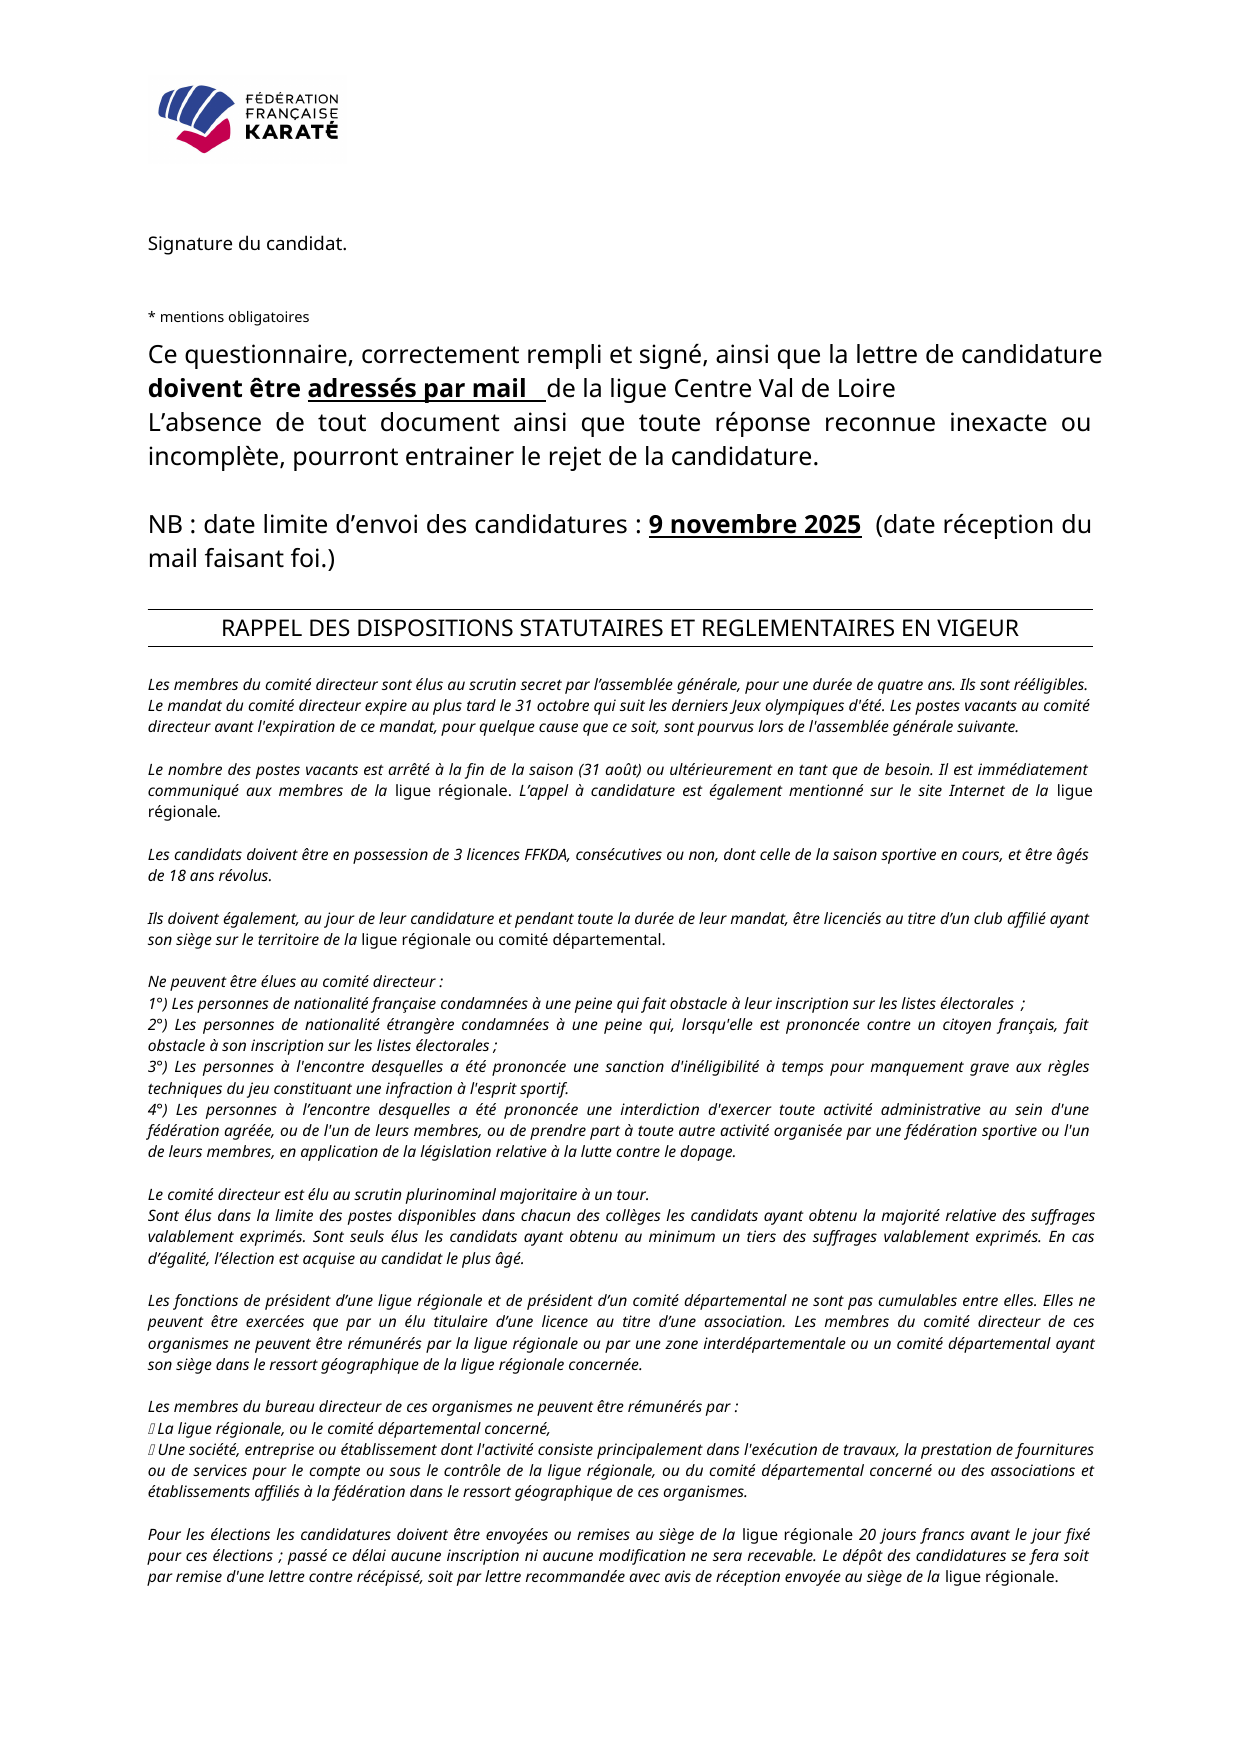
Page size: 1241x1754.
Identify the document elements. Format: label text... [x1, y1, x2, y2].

text 1°) Les personnes de nationalité française condamnées à une peine qui fait obstacle à leur inscription sur les listes électorales ; [148, 992, 1093, 1014]
text 2°) Les personnes de nationalité étrangère condamnées à une peine qui, lorsqu'elle est prononcée contre un citoyen français, fait obstacle à son inscription sur les listes électorales ; [148, 1014, 1093, 1056]
text Sont élus dans la limite des postes disponibles dans chacun des collèges les candidats ayant obtenu la majorité relative des suffrages valablement exprimés. Sont seuls élus les candidats ayant obtenu au minimum un tiers des suffrages valablement exprimés. En cas d’égalité, l’élection est acquise au candidat le plus âgé. [148, 1205, 1098, 1269]
text Signature du candidat. [148, 231, 1093, 256]
text 3°) Les personnes à l'encontre desquelles a été prononcée une sanction d'inéligibilité à temps pour manquement grave aux règles techniques du jeu constituant une infraction à l'esprit sportif. [148, 1056, 1093, 1099]
text Le comité directeur est élu au scrutin plurinominal majoritaire à un tour. [148, 1184, 1093, 1205]
text Une société, entreprise ou établissement dont l'activité consiste principalement dans l'exécution de travaux, la prestation de fournitures ou de services pour le compte ou sous le contrôle de la ligue régionale, ou du comité départemental concerné ou des associations et établissements affiliés à la fédération dans le ressort géographique de ces organismes. [148, 1439, 1098, 1502]
picture [147, 75, 348, 164]
text * mentions obligatoires [148, 307, 1093, 327]
text Ce questionnaire, correctement rempli et signé, ainsi que la lettre de candidature doivent être adressés par mail de la ligue Centre Val de Loire [148, 337, 1104, 405]
text Les membres du comité directeur sont élus au scrutin secret par l’assemblée générale, pour une durée de quatre ans. Ils sont rééligibles. Le mandat du comité directeur expire au plus tard le 31 octobre qui suit les derniers Jeux olympiques d'été. Les postes vacants au comité directeur avant l'expiration de ce mandat, pour quelque cause que ce soit, sont pourvus lors de l'assemblée générale suivante. [148, 647, 1093, 737]
text Pour les élections les candidatures doivent être envoyées ou remises au siège de la ligue régionale 20 jours francs avant le jour fixé pour ces élections ; passé ce délai aucune inscription ni aucune modification ne sera recevable. Le dépôt des candidatures se fera soit par remise d'une lettre contre récépissé, soit par lettre recommandée avec avis de réception envoyée au siège de la ligue régionale. [148, 1524, 1093, 1587]
text Les membres du bureau directeur de ces organismes ne peuvent être rémunérés par : [148, 1396, 1098, 1417]
text L’absence de tout document ainsi que toute réponse reconnue inexacte ou incomplète, pourront entrainer le rejet de la candidature. [148, 405, 1093, 473]
text 4°) Les personnes à l’encontre desquelles a été prononcée une interdiction d'exercer toute activité administrative au sein d'une fédération agréée, ou de l'un de leurs membres, ou de prendre part à toute autre activité organisée par une fédération sportive ou l'un de leurs membres, en application de la législation relative à la lutte contre le dopage. [148, 1099, 1093, 1162]
text Les fonctions de président d’une ligue régionale et de président d’un comité départemental ne sont pas cumulables entre elles. Elles ne peuvent être exercées que par un élu titulaire d’une licence au titre d’une association. Les membres du comité directeur de ces organismes ne peuvent être rémunérés par la ligue régionale ou par une zone interdépartementale ou un comité départemental ayant son siège dans le ressort géographique de la ligue régionale concernée. [148, 1290, 1098, 1375]
text Ne peuvent être élues au comité directeur : [148, 971, 1093, 992]
text La ligue régionale, ou le comité départemental concerné, [148, 1417, 1098, 1439]
text Ils doivent également, au jour de leur candidature et pendant toute la durée de leur mandat, être licenciés au titre d’un club affilié ayant son siège sur le territoire de la ligue régionale ou comité départemental. [148, 907, 1093, 950]
text RAPPEL DES DISPOSITIONS STATUTAIRES ET REGLEMENTAIRES EN VIGEUR [148, 610, 1093, 646]
text Le nombre des postes vacants est arrêté à la fin de la saison (31 août) ou ultérieurement en tant que de besoin. Il est immédiatement communiqué aux membres de la ligue régionale. L’appel à candidature est également mentionné sur le site Internet de la ligue régionale. [148, 759, 1093, 822]
text NB : date limite d’envoi des candidatures : 9 novembre 2025 (date réception du mail faisant foi.) [148, 507, 1093, 575]
text Les candidats doivent être en possession de 3 licences FFKDA, consécutives ou non, dont celle de la saison sportive en cours, et être âgés de 18 ans révolus. [148, 844, 1093, 886]
